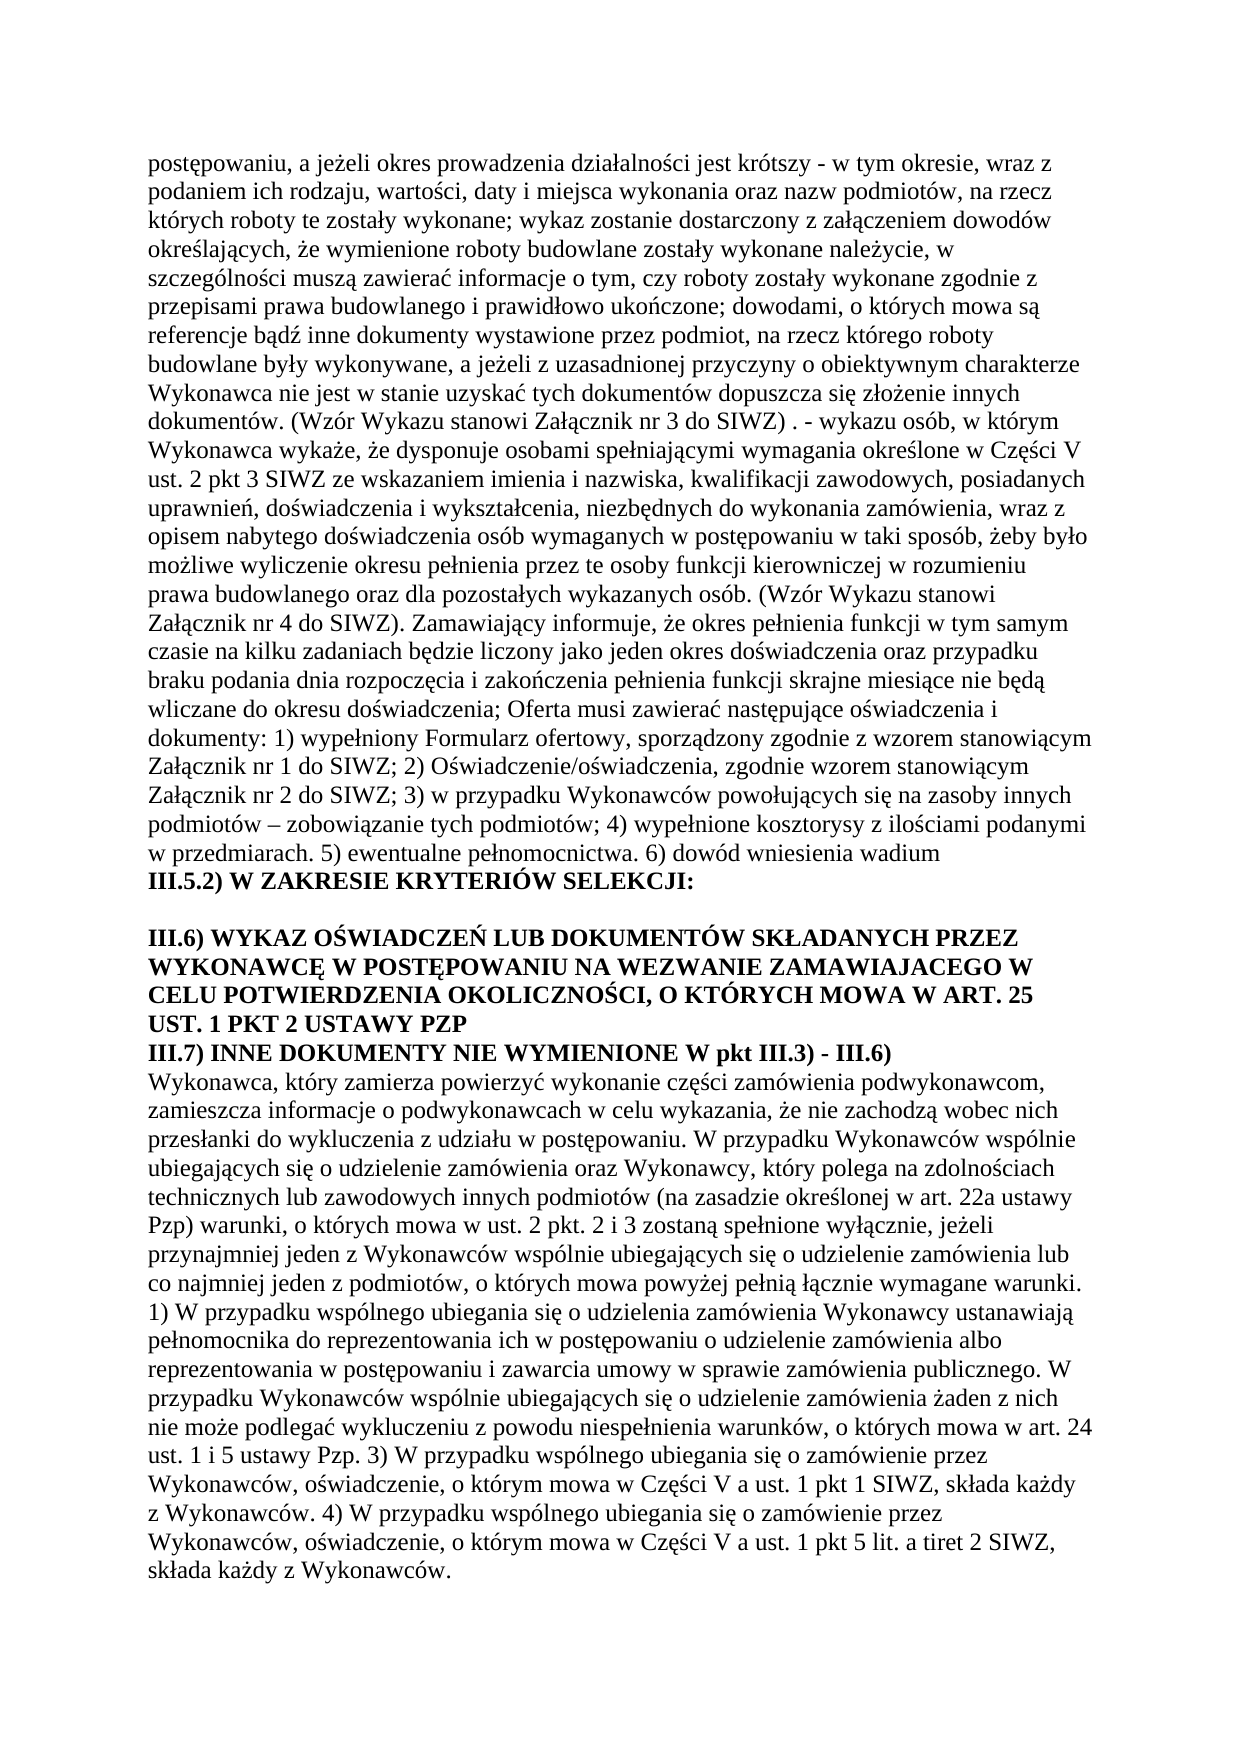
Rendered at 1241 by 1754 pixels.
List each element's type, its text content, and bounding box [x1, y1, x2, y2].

text III.7) INNE DOKUMENTY NIE WYMIENIONE W pkt III.3) - III.6) [148, 1038, 1093, 1067]
text III.6) WYKAZ OŚWIADCZEŃ LUB DOKUMENTÓW SKŁADANYCH PRZEZ WYKONAWCĘ W POSTĘPOWANIU NA WEZWANIE ZAMAWIAJACEGO W CELU POTWIERDZENIA OKOLICZNOŚCI, O KTÓRYCH MOWA W ART. 25 UST. 1 PKT 2 USTAWY PZP [148, 923, 1093, 1038]
text Wykonawca, który zamierza powierzyć wykonanie części zamówienia podwykonawcom, zamieszcza informacje o podwykonawcach w celu wykazania, że nie zachodzą wobec nich przesłanki do wykluczenia z udziału w postępowaniu. W przypadku Wykonawców wspólnie ubiegających się o udzielenie zamówienia oraz Wykonawcy, który polega na zdolnościach technicznych lub zawodowych innych podmiotów (na zasadzie określonej w art. 22a ustawy Pzp) warunki, o których mowa w ust. 2 pkt. 2 i 3 zostaną spełnione wyłącznie, jeżeli przynajmniej jeden z Wykonawców wspólnie ubiegających się o udzielenie zamówienia lub co najmniej jeden z podmiotów, o których mowa powyżej pełnią łącznie wymagane warunki. 1) W przypadku wspólnego ubiegania się o udzielenia zamówienia Wykonawcy ustanawiają pełnomocnika do reprezentowania ich w postępowaniu o udzielenie zamówienia albo reprezentowania w postępowaniu i zawarcia umowy w sprawie zamówienia publicznego. W przypadku Wykonawców wspólnie ubiegających się o udzielenie zamówienia żaden z nich nie może podlegać wykluczeniu z powodu niespełnienia warunków, o których mowa w art. 24 ust. 1 i 5 ustawy Pzp. 3) W przypadku wspólnego ubiegania się o zamówienie przez Wykonawców, oświadczenie, o którym mowa w Części V a ust. 1 pkt 1 SIWZ, składa każdy z Wykonawców. 4) W przypadku wspólnego ubiegania się o zamówienie przez Wykonawców, oświadczenie, o którym mowa w Części V a ust. 1 pkt 5 lit. a tiret 2 SIWZ, składa każdy z Wykonawców. [148, 1067, 1093, 1584]
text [148, 148, 1093, 923]
